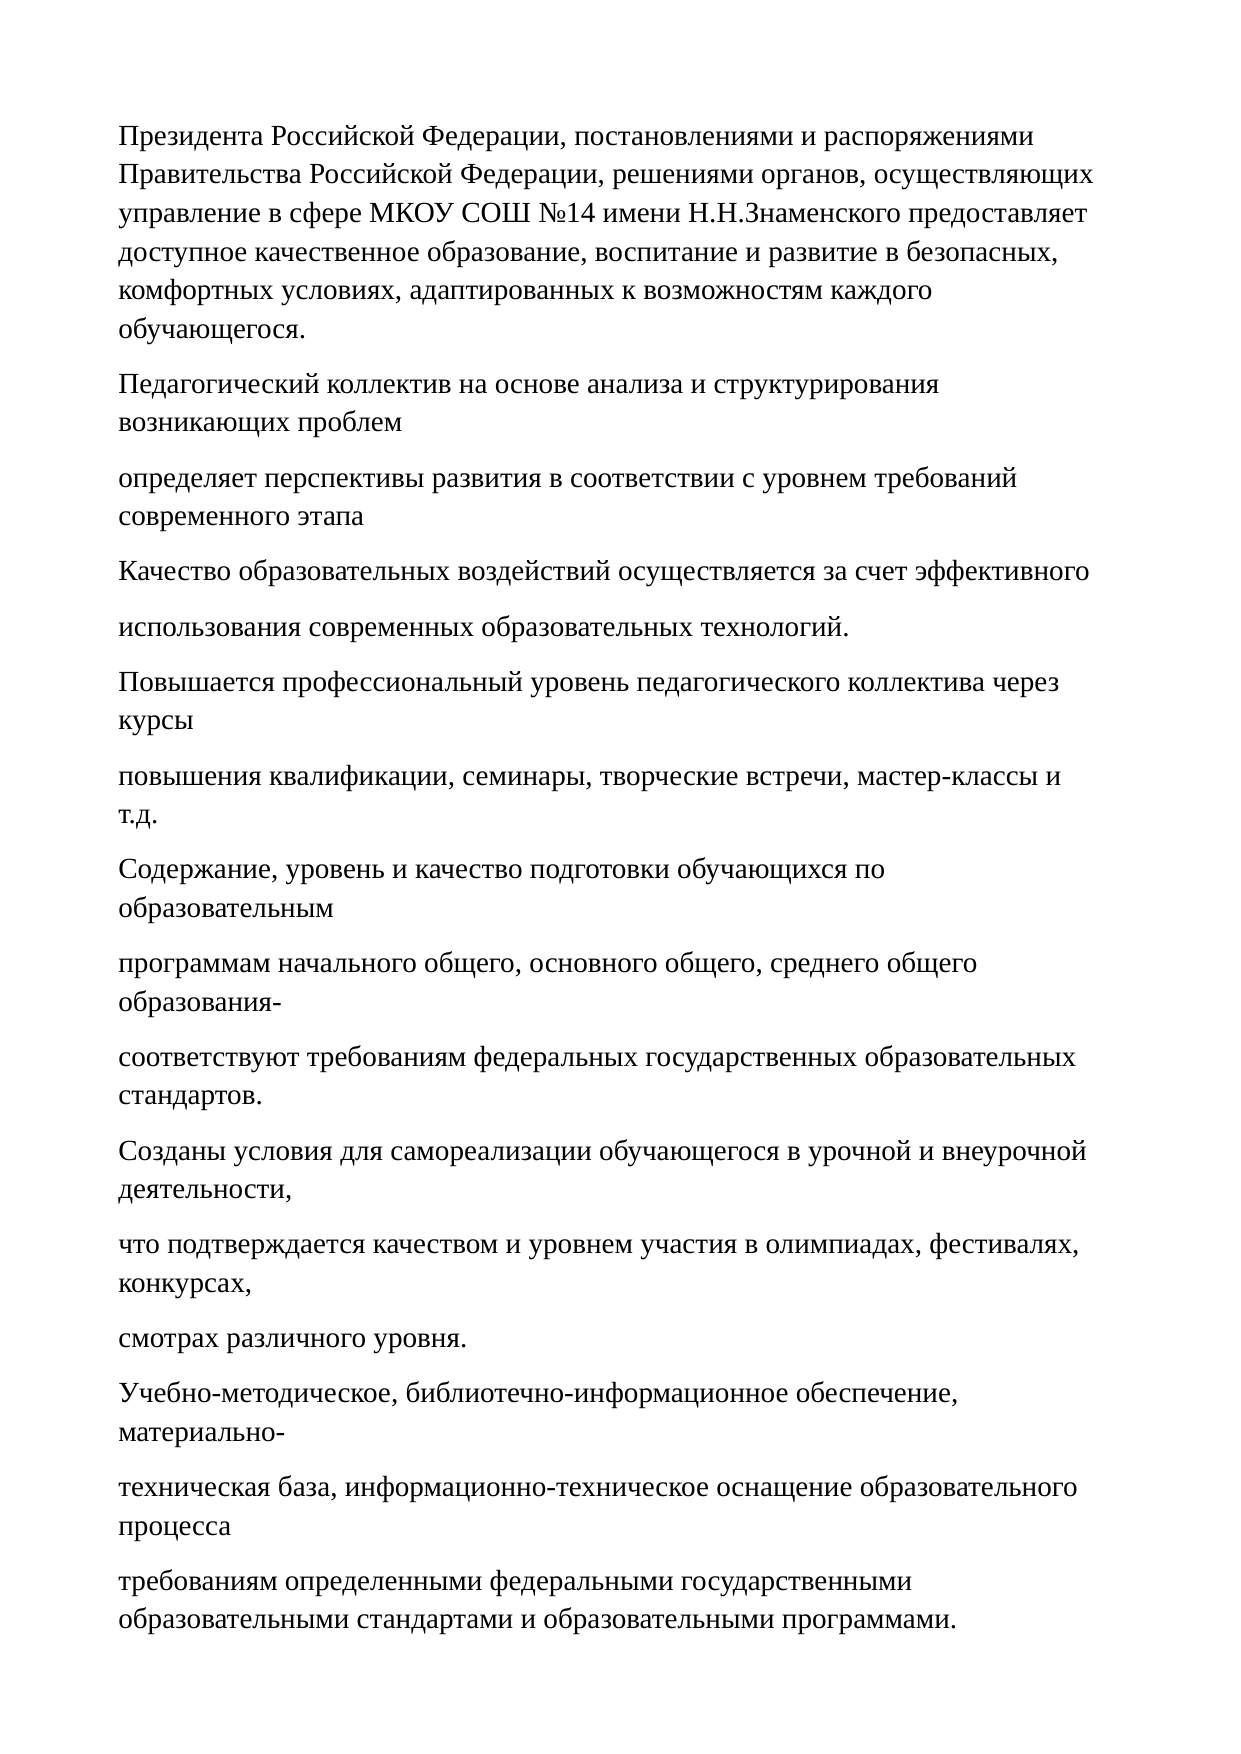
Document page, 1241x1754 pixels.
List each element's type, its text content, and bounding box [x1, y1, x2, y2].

text повышения квалификации, семинары, творческие встречи, мастер-классы и т.д. [118, 758, 1107, 830]
text соответствуют требованиям федеральных государственных образовательных стандартов. [118, 1039, 1107, 1111]
text Созданы условия для самореализации обучающегося в урочной и внеурочной деятельности, [118, 1133, 1107, 1205]
text Повышается профессиональный уровень педагогического коллектива через курсы [118, 664, 1107, 736]
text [118, 118, 1107, 344]
text программам начального общего, основного общего, среднего общего образования- [118, 945, 1107, 1017]
text смотрах различного уровня. [118, 1320, 1107, 1354]
text техническая база, информационно-техническое оснащение образовательного процесса [118, 1469, 1107, 1541]
text использования современных образовательных технологий. [118, 609, 1107, 642]
text Учебно-методическое, библиотечно-информационное обеспечение, материально- [118, 1375, 1107, 1447]
text требованиям определенными федеральными государственными образовательными стандартами и образовательными программами. [118, 1563, 1107, 1635]
text Качество образовательных воздействий осуществляется за счет эффективного [118, 553, 1107, 587]
text что подтверждается качеством и уровнем участия в олимпиадах, фестивалях, конкурсах, [118, 1226, 1107, 1298]
text определяет перспективы развития в соответствии с уровнем требований современного этапа [118, 460, 1107, 532]
text Педагогический коллектив на основе анализа и структурирования возникающих проблем [118, 366, 1107, 438]
text Содержание, уровень и качество подготовки обучающихся по образовательным [118, 851, 1107, 923]
